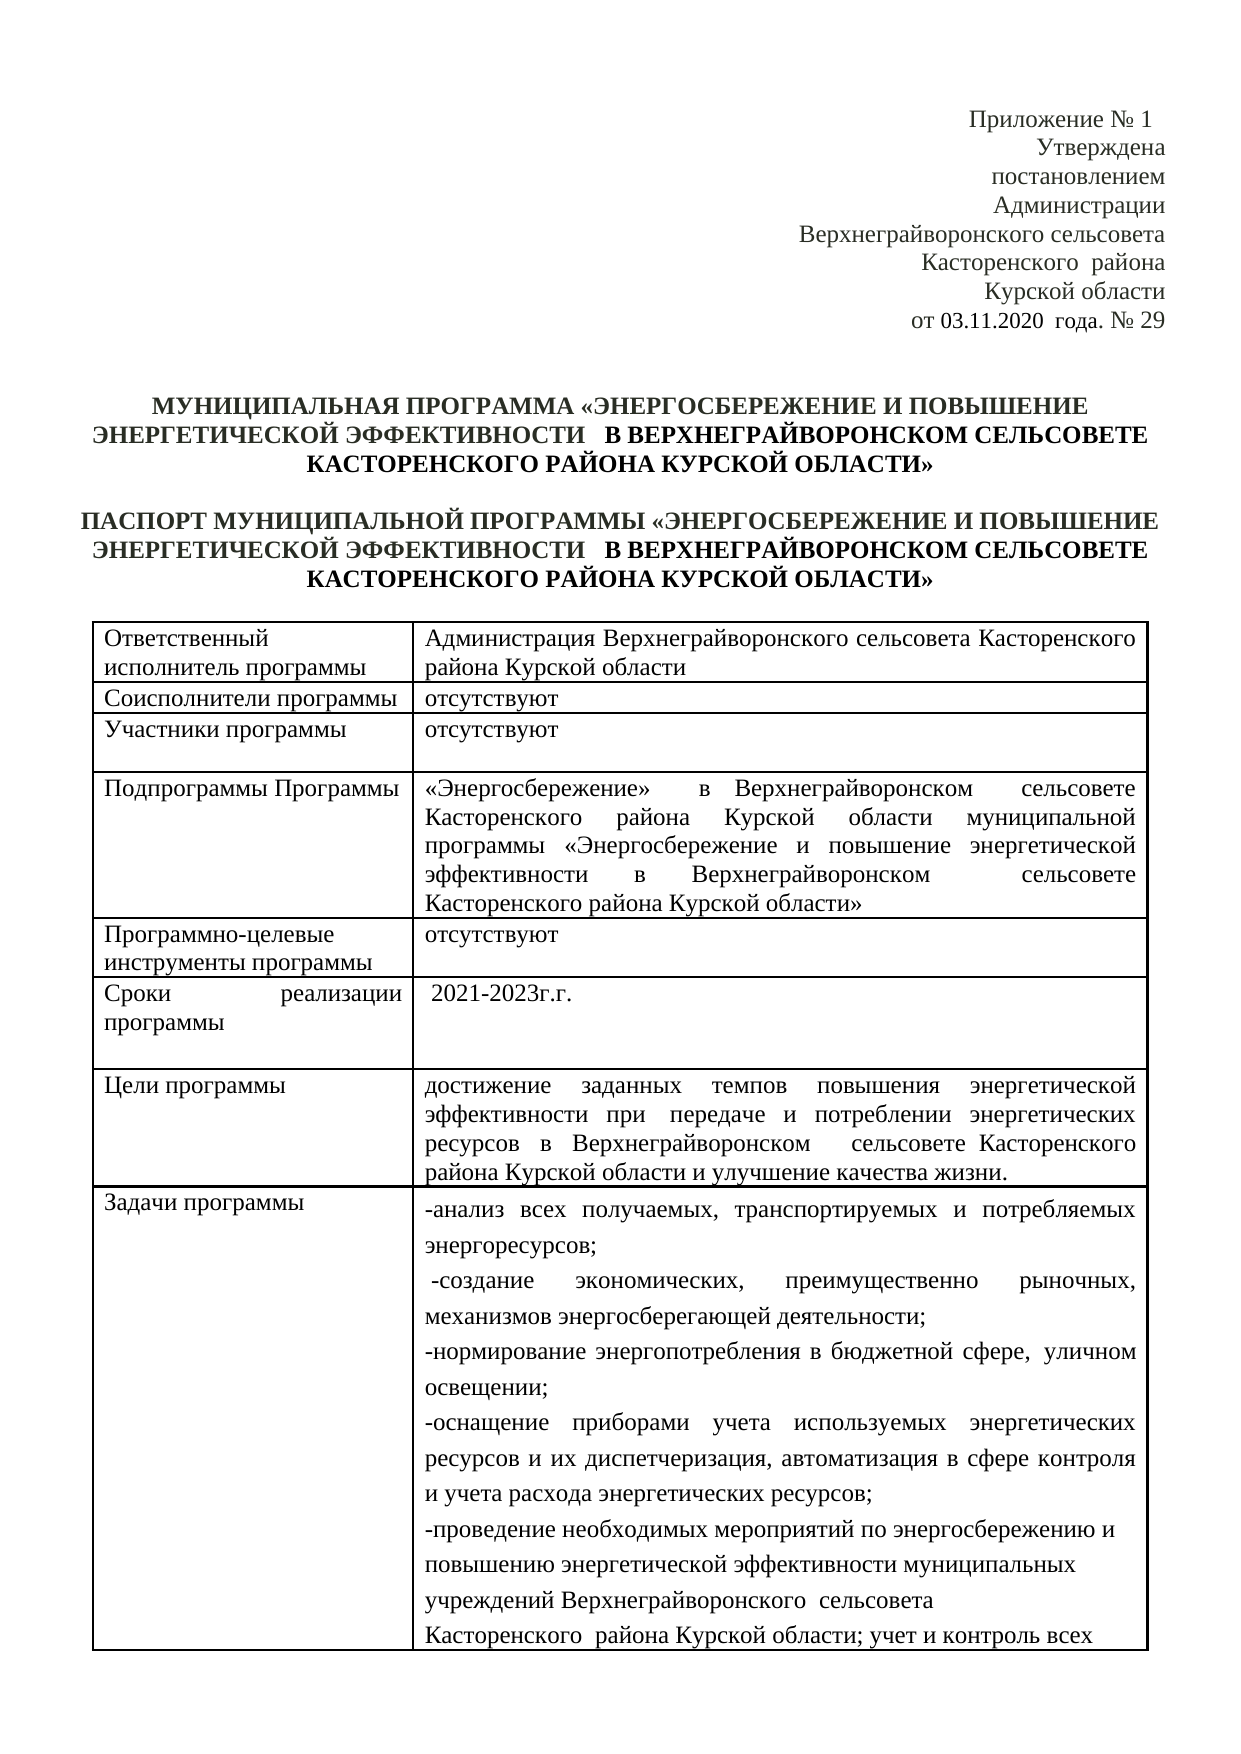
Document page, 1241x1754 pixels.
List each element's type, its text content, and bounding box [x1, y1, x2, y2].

text постановлением Администрации [75, 161, 1165, 219]
table_cell отсутствуют [414, 919, 1146, 976]
table_cell отсутствуют [414, 714, 1146, 771]
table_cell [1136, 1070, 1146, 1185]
text МУНИЦИПАЛЬНАЯ ПРОГРАММА «ЭНЕРГОСБЕРЕЖЕНИЕ И ПОВЫШЕНИЕ ЭНЕРГЕТИЧЕСКОЙ ЭФФЕКТИВНОСТИ В ВЕРХНЕГРАЙВОРОНСКОМ СЕЛЬСОВЕТЕ КАСТОРЕНСКОГО РАЙОНА КУРСКОЙ ОБЛАСТИ» [75, 391, 1165, 477]
table_cell Участники программы [94, 714, 412, 771]
table_cell Задачи программы [94, 1188, 412, 1649]
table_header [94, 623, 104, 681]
text Верхнеграйворонского сельсовета [75, 219, 1165, 247]
table_cell Сроки реализации программы [94, 978, 412, 1068]
text Курской области [75, 276, 1165, 305]
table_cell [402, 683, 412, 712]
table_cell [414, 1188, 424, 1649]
table_cell Цели программы [94, 1070, 412, 1185]
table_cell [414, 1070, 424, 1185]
table_cell Подпрограммы Программы [94, 773, 412, 917]
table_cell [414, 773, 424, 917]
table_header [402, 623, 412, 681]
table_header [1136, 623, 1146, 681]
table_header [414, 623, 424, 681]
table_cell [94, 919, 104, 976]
text Утверждена [75, 132, 1165, 161]
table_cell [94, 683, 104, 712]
text Касторенского района [75, 247, 1165, 276]
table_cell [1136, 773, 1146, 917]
text ПАСПОРТ МУНИЦИПАЛЬНОЙ ПРОГРАММЫ «ЭНЕРГОСБЕРЕЖЕНИЕ И ПОВЫШЕНИЕ ЭНЕРГЕТИЧЕСКОЙ ЭФФЕКТИВНОСТИ В ВЕРХНЕГРАЙВОРОНСКОМ СЕЛЬСОВЕТЕ КАСТОРЕНСКОГО РАЙОНА КУРСКОЙ ОБЛАСТИ» [75, 506, 1165, 592]
text от 03.11.2020 года. № 29 [75, 305, 1165, 334]
text Приложение № 1 [75, 104, 1165, 132]
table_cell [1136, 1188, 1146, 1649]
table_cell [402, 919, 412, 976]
table_cell 2021-2023г.г. [414, 978, 1146, 1068]
